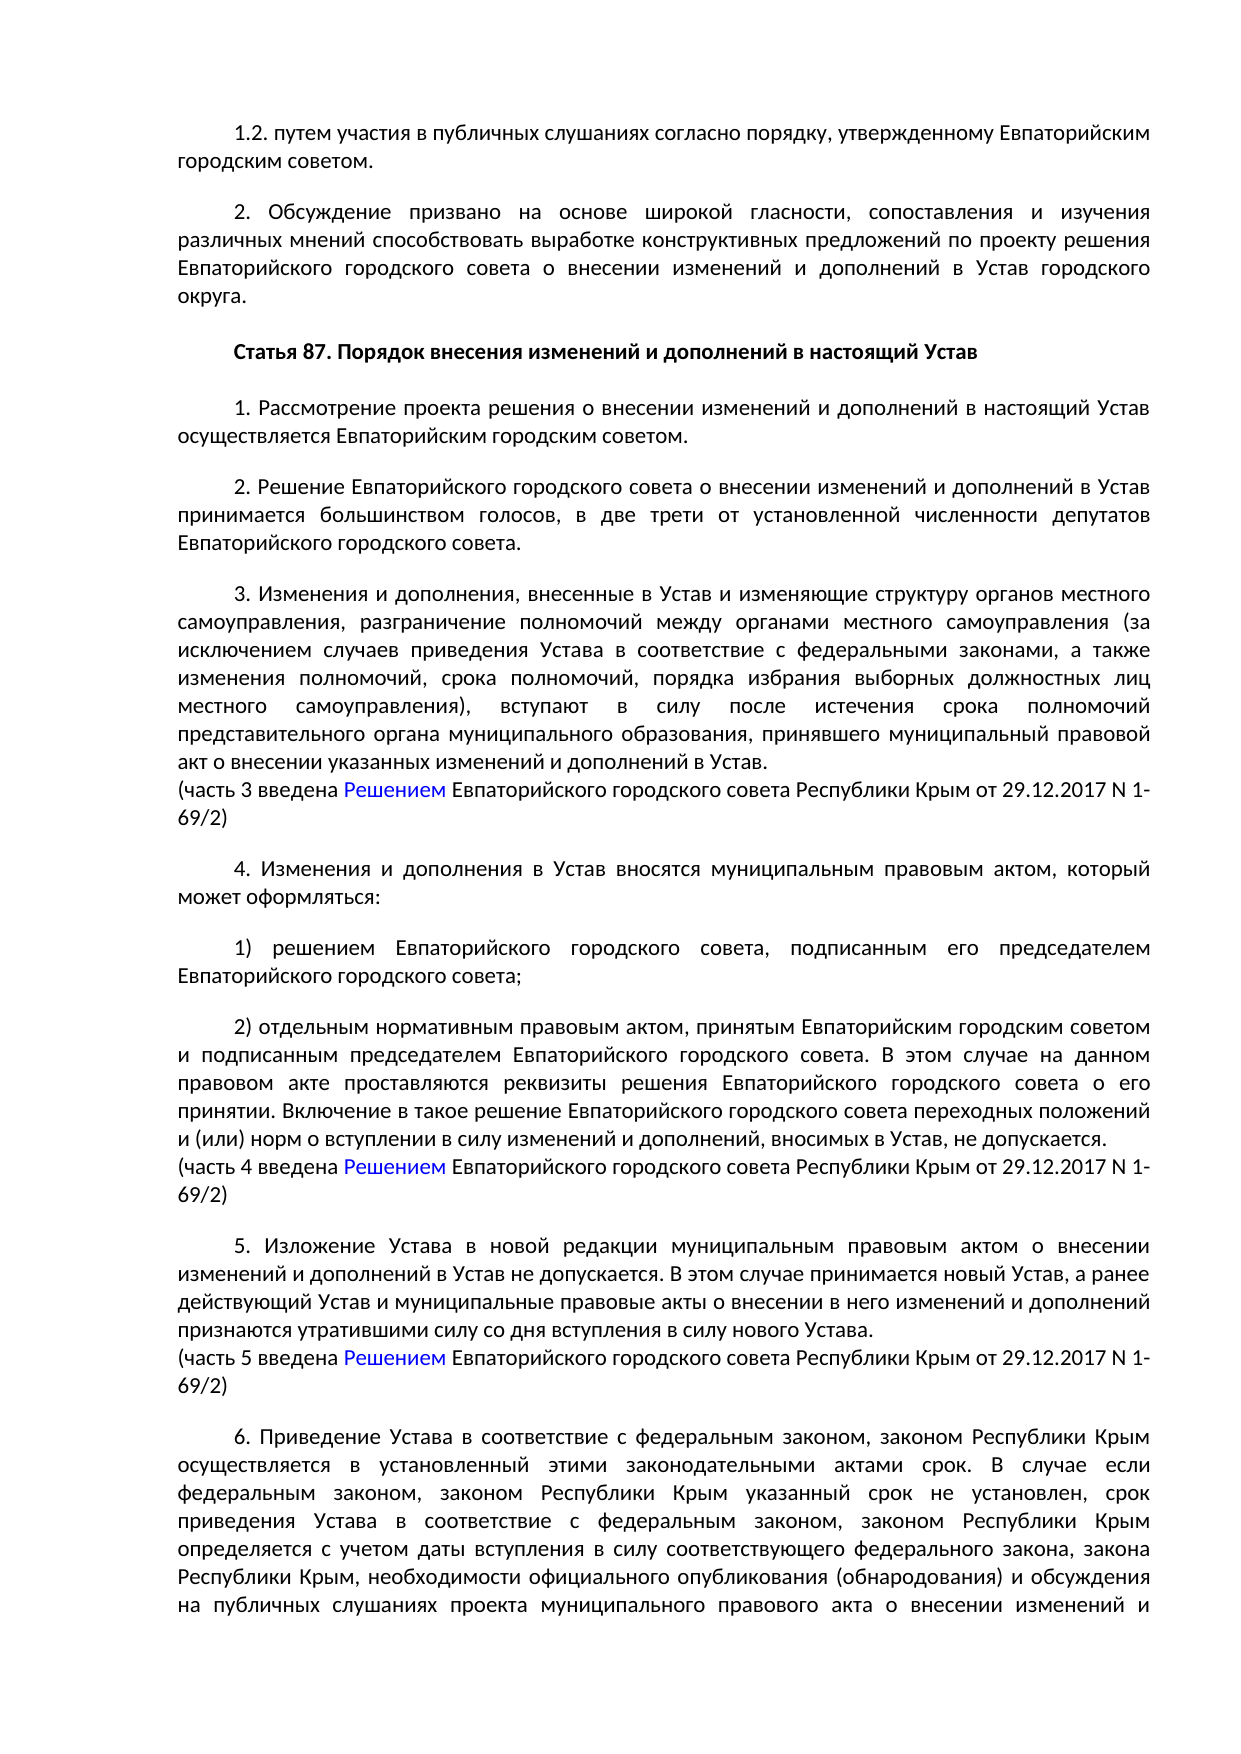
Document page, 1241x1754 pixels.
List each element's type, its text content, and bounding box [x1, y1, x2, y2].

text 3. Изменения и дополнения, внесенные в Устав и изменяющие структуру органов местного самоуправления, разграничение полномочий между органами местного самоуправления (за исключением случаев приведения Устава в соответствие с федеральными законами, а также изменения полномочий, срока полномочий, порядка избрания выборных должностных лиц местного самоуправления), вступают в силу после истечения срока полномочий представительного органа муниципального образования, принявшего муниципальный правовой акт о внесении указанных изменений и дополнений в Устав. [177, 579, 1152, 775]
text 2. Обсуждение призвано на основе широкой гласности, сопоставления и изучения различных мнений способствовать выработке конструктивных предложений по проекту решения Евпаторийского городского совета о внесении изменений и дополнений в Устав городского округа. [177, 197, 1152, 309]
title Статья 87. Порядок внесения изменений и дополнений в настоящий Устав [177, 337, 1152, 365]
text 5. Изложение Устава в новой редакции муниципальным правовым актом о внесении изменений и дополнений в Устав не допускается. В этом случае принимается новый Устав, а ранее действующий Устав и муниципальные правовые акты о внесении в него изменений и дополнений признаются утратившими силу со дня вступления в силу нового Устава. [177, 1231, 1152, 1343]
text (часть 5 введена Решением Евпаторийского городского совета Республики Крым от 29.12.2017 N 1-69/2) [177, 1343, 1152, 1399]
text 2) отдельным нормативным правовым актом, принятым Евпаторийским городским советом и подписанным председателем Евпаторийского городского совета. В этом случае на данном правовом акте проставляются реквизиты решения Евпаторийского городского совета о его принятии. Включение в такое решение Евпаторийского городского совета переходных положений и (или) норм о вступлении в силу изменений и дополнений, вносимых в Устав, не допускается. [177, 1012, 1152, 1152]
text 2. Решение Евпаторийского городского совета о внесении изменений и дополнений в Устав принимается большинством голосов, в две трети от установленной численности депутатов Евпаторийского городского совета. [177, 472, 1152, 556]
text 1) решением Евпаторийского городского совета, подписанным его председателем Евпаторийского городского совета; [177, 933, 1152, 989]
text (часть 4 введена Решением Евпаторийского городского совета Республики Крым от 29.12.2017 N 1-69/2) [177, 1152, 1152, 1208]
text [177, 1422, 1152, 1618]
text 4. Изменения и дополнения в Устав вносятся муниципальным правовым актом, который может оформляться: [177, 854, 1152, 910]
text (часть 3 введена Решением Евпаторийского городского совета Республики Крым от 29.12.2017 N 1-69/2) [177, 775, 1152, 831]
text 1. Рассмотрение проекта решения о внесении изменений и дополнений в настоящий Устав осуществляется Евпаторийским городским советом. [177, 393, 1152, 449]
text 1.2. путем участия в публичных слушаниях согласно порядку, утвержденному Евпаторийским городским советом. [177, 118, 1152, 174]
